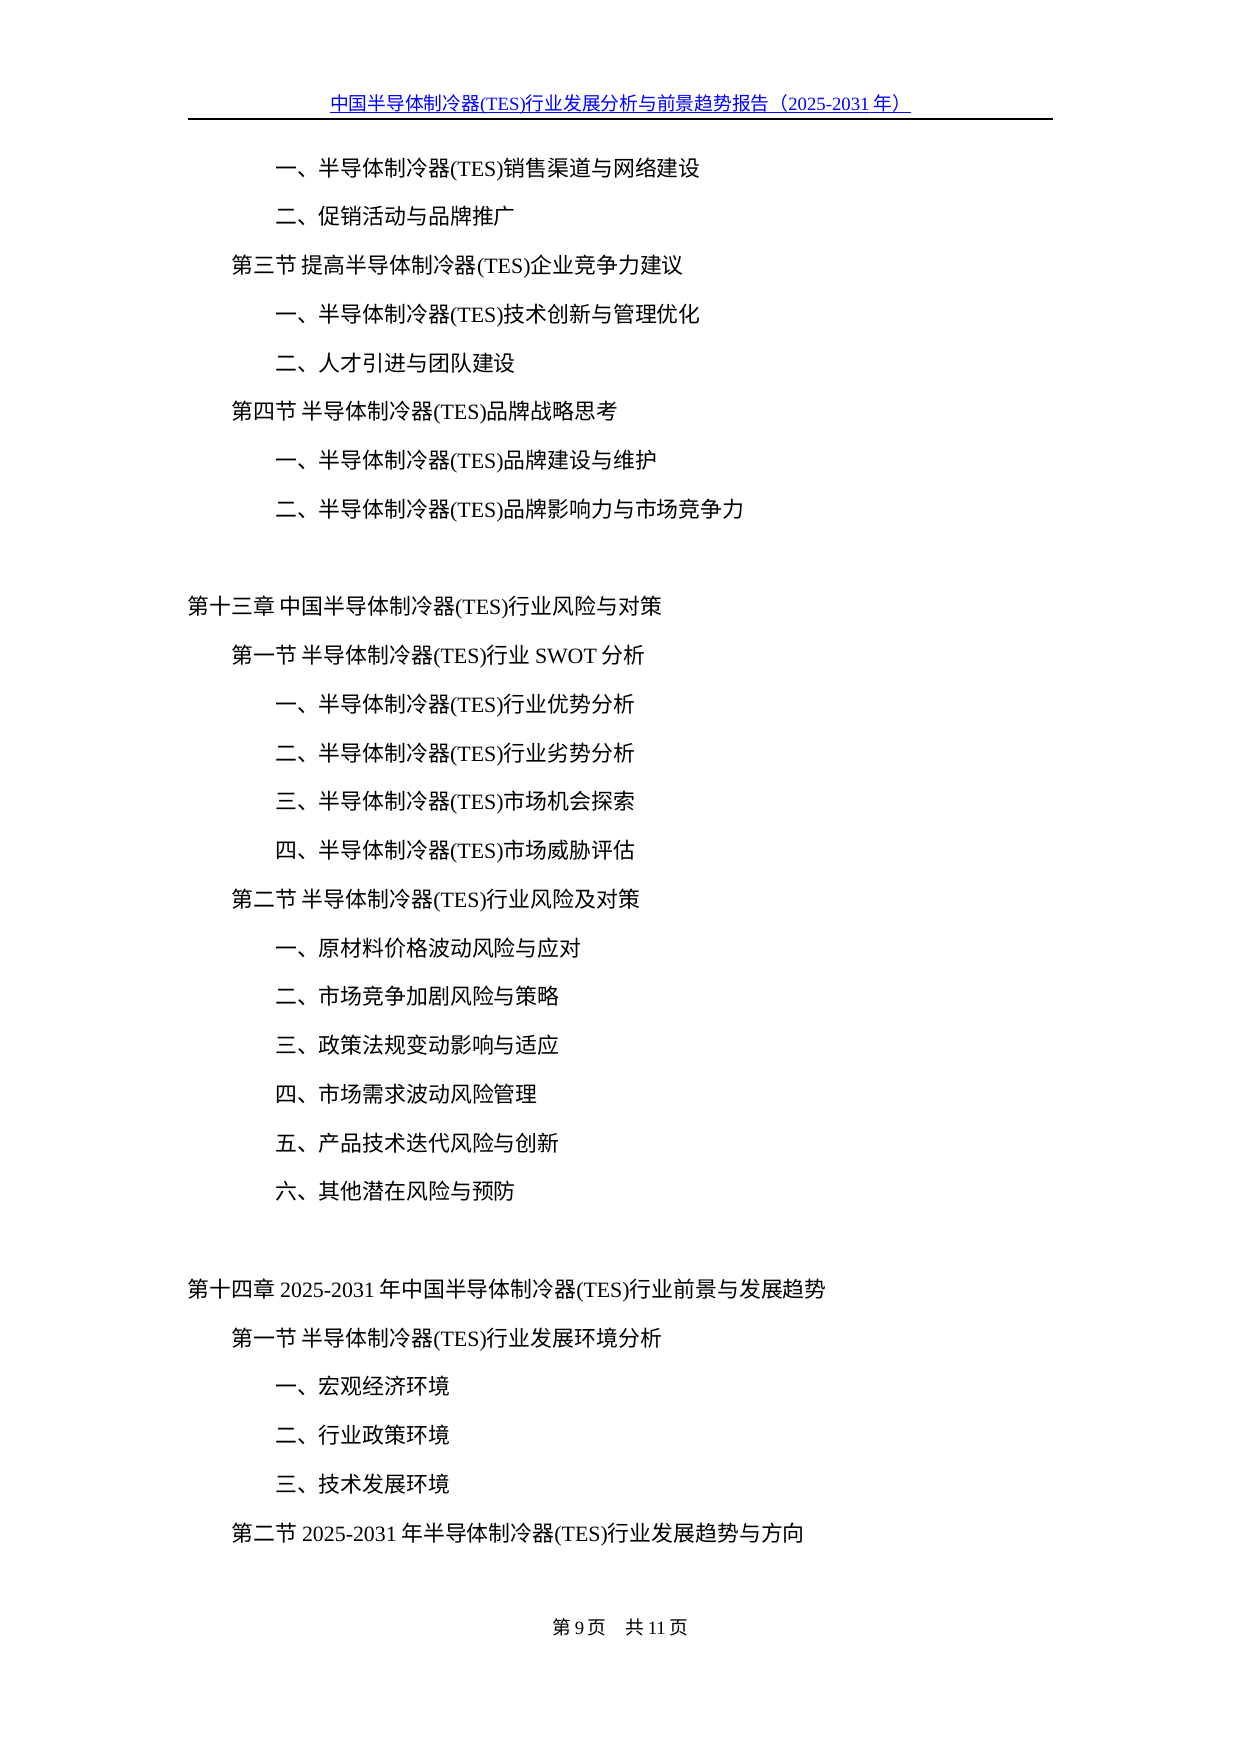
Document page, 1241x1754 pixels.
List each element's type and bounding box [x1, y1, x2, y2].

text [187, 150, 1053, 1548]
